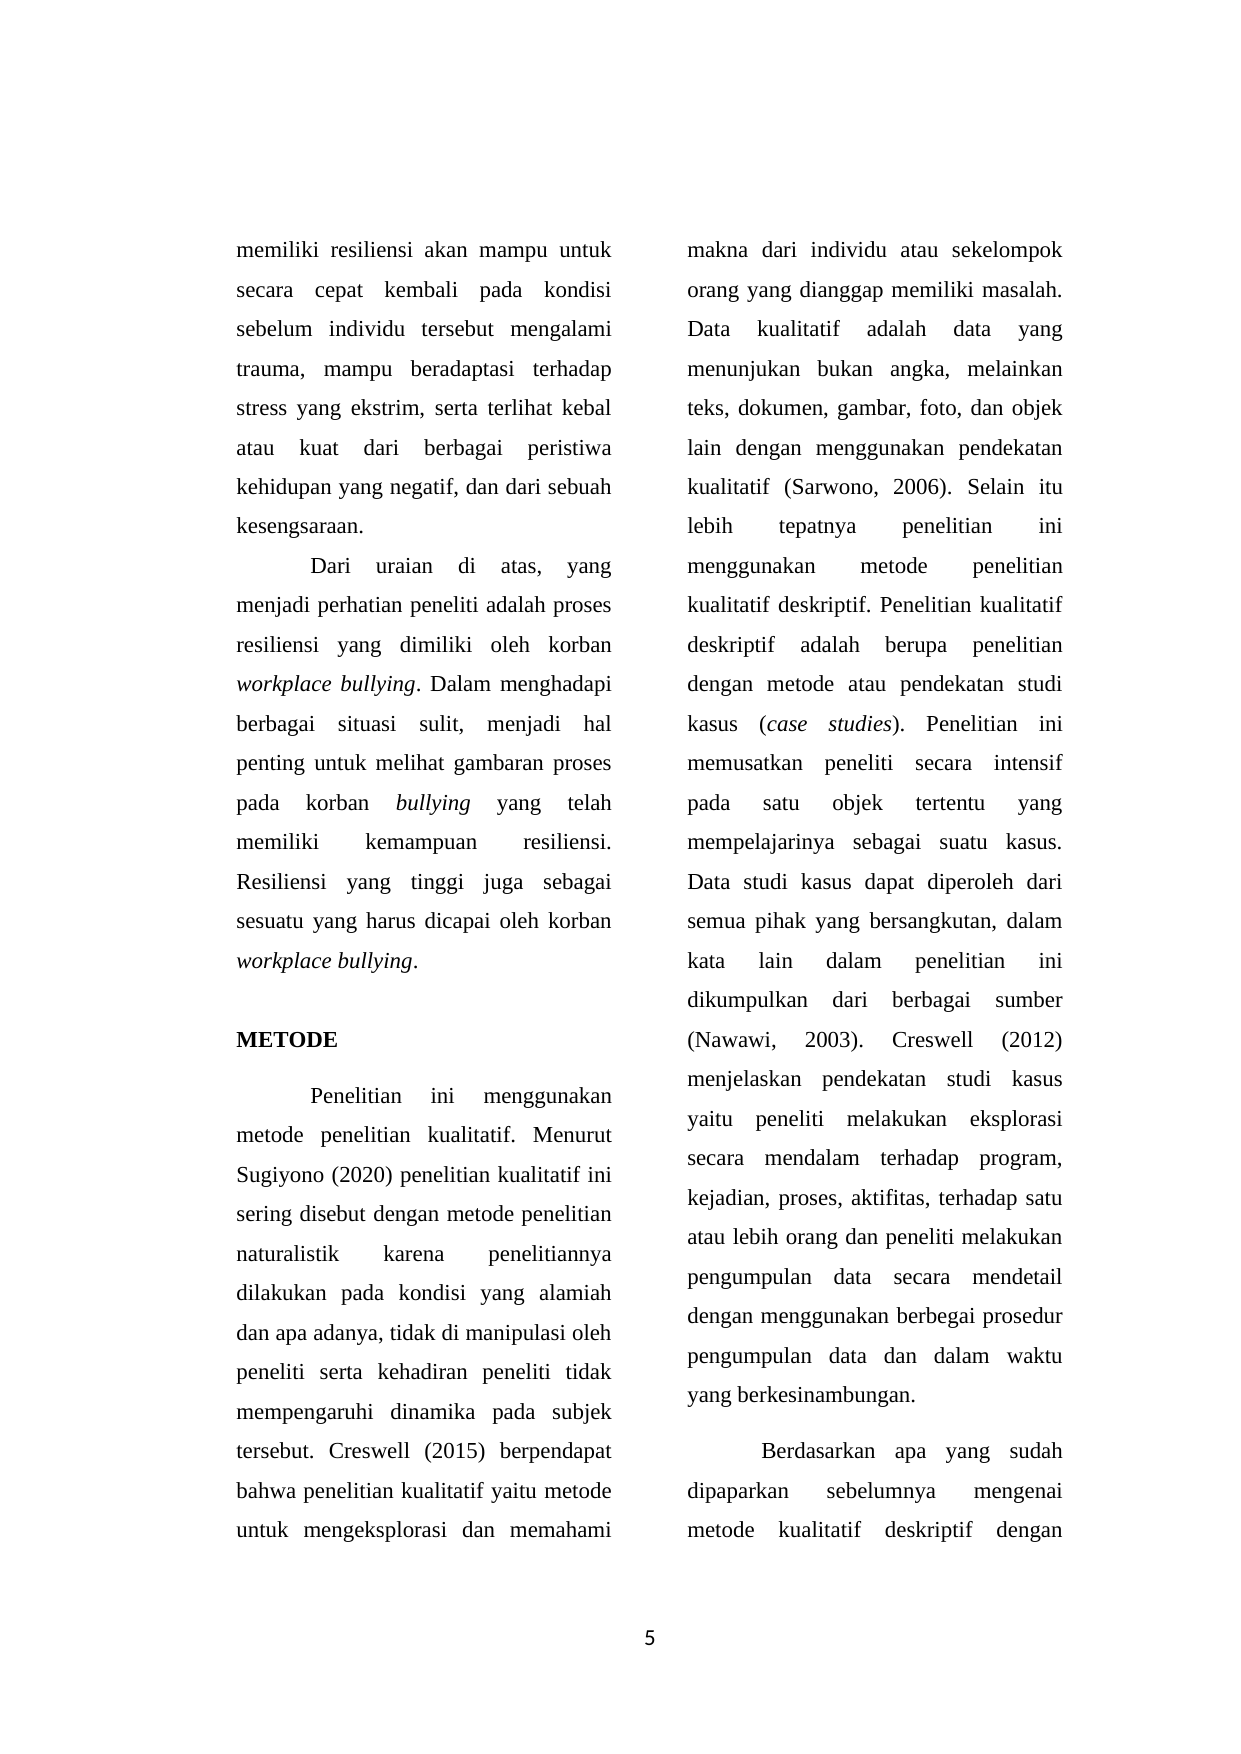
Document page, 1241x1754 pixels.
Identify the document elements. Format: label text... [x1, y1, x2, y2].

text Penelitian ini menggunakan metode penelitian kualitatif. Menurut Sugiyono (2020) penelitian kualitatif ini sering disebut dengan metode penelitian naturalistik karena penelitiannya dilakukan pada kondisi yang alamiah dan apa adanya, tidak di manipulasi oleh peneliti serta kehadiran peneliti tidak mempengaruhi dinamika pada subjek tersebut. Creswell (2015) berpendapat bahwa penelitian kualitatif yaitu metode untuk mengeksplorasi dan memahami makna dari individu atau sekelompok orang yang dianggap memiliki masalah. Data kualitatif adalah data yang menunjukan bukan angka, melainkan teks, dokumen, gambar, foto, dan objek lain dengan menggunakan pendekatan kualitatif (Sarwono, 2006). Selain itu lebih tepatnya penelitian ini menggunakan metode penelitian kualitatif deskriptif. Penelitian kualitatif deskriptif adalah berupa penelitian dengan metode atau pendekatan studi kasus (case studies). Penelitian ini memusatkan peneliti secara intensif pada satu objek tertentu yang mempelajarinya sebagai suatu kasus. Data studi kasus dapat diperoleh dari semua pihak yang bersangkutan, dalam kata lain dalam penelitian ini dikumpulkan dari berbagai sumber (Nawawi, 2003). Creswell (2012) menjelaskan pendekatan studi kasus yaitu peneliti melakukan eksplorasi secara mendalam terhadap program, kejadian, proses, aktifitas, terhadap satu atau lebih orang dan peneliti melakukan pengumpulan data secara mendetail dengan menggunakan berbegai prosedur pengumpulan data dan dalam waktu yang berkesinambungan. [687, 236, 1063, 1407]
text Penelitian ini menggunakan metode penelitian kualitatif. Menurut Sugiyono (2020) penelitian kualitatif ini sering disebut dengan metode penelitian naturalistik karena penelitiannya dilakukan pada kondisi yang alamiah dan apa adanya, tidak di manipulasi oleh peneliti serta kehadiran peneliti tidak mempengaruhi dinamika pada subjek tersebut. Creswell (2015) berpendapat bahwa penelitian kualitatif yaitu metode untuk mengeksplorasi dan memahami makna dari individu atau sekelompok orang yang dianggap memiliki masalah. Data kualitatif adalah data yang menunjukan bukan angka, melainkan teks, dokumen, gambar, foto, dan objek lain dengan menggunakan pendekatan kualitatif (Sarwono, 2006). Selain itu lebih tepatnya penelitian ini menggunakan metode penelitian kualitatif deskriptif. Penelitian kualitatif deskriptif adalah berupa penelitian dengan metode atau pendekatan studi kasus (case studies). Penelitian ini memusatkan peneliti secara intensif pada satu objek tertentu yang mempelajarinya sebagai suatu kasus. Data studi kasus dapat diperoleh dari semua pihak yang bersangkutan, dalam kata lain dalam penelitian ini dikumpulkan dari berbagai sumber (Nawawi, 2003). Creswell (2012) menjelaskan pendekatan studi kasus yaitu peneliti melakukan eksplorasi secara mendalam terhadap program, kejadian, proses, aktifitas, terhadap satu atau lebih orang dan peneliti melakukan pengumpulan data secara mendetail dengan menggunakan berbegai prosedur pengumpulan data dan dalam waktu yang berkesinambungan. [236, 1082, 612, 1543]
list Dari uraian di atas, yang menjadi perhatian peneliti adalah proses resiliensi yang dimiliki oleh korban workplace bullying. Dalam menghadapi berbagai situasi sulit, menjadi hal penting untuk melihat gambaran proses pada korban bullying yang telah memiliki kemampuan resiliensi. Resiliensi yang tinggi juga sebagai sesuatu yang harus dicapai oleh korban workplace bullying. [236, 552, 612, 973]
text METODE [236, 1026, 612, 1052]
